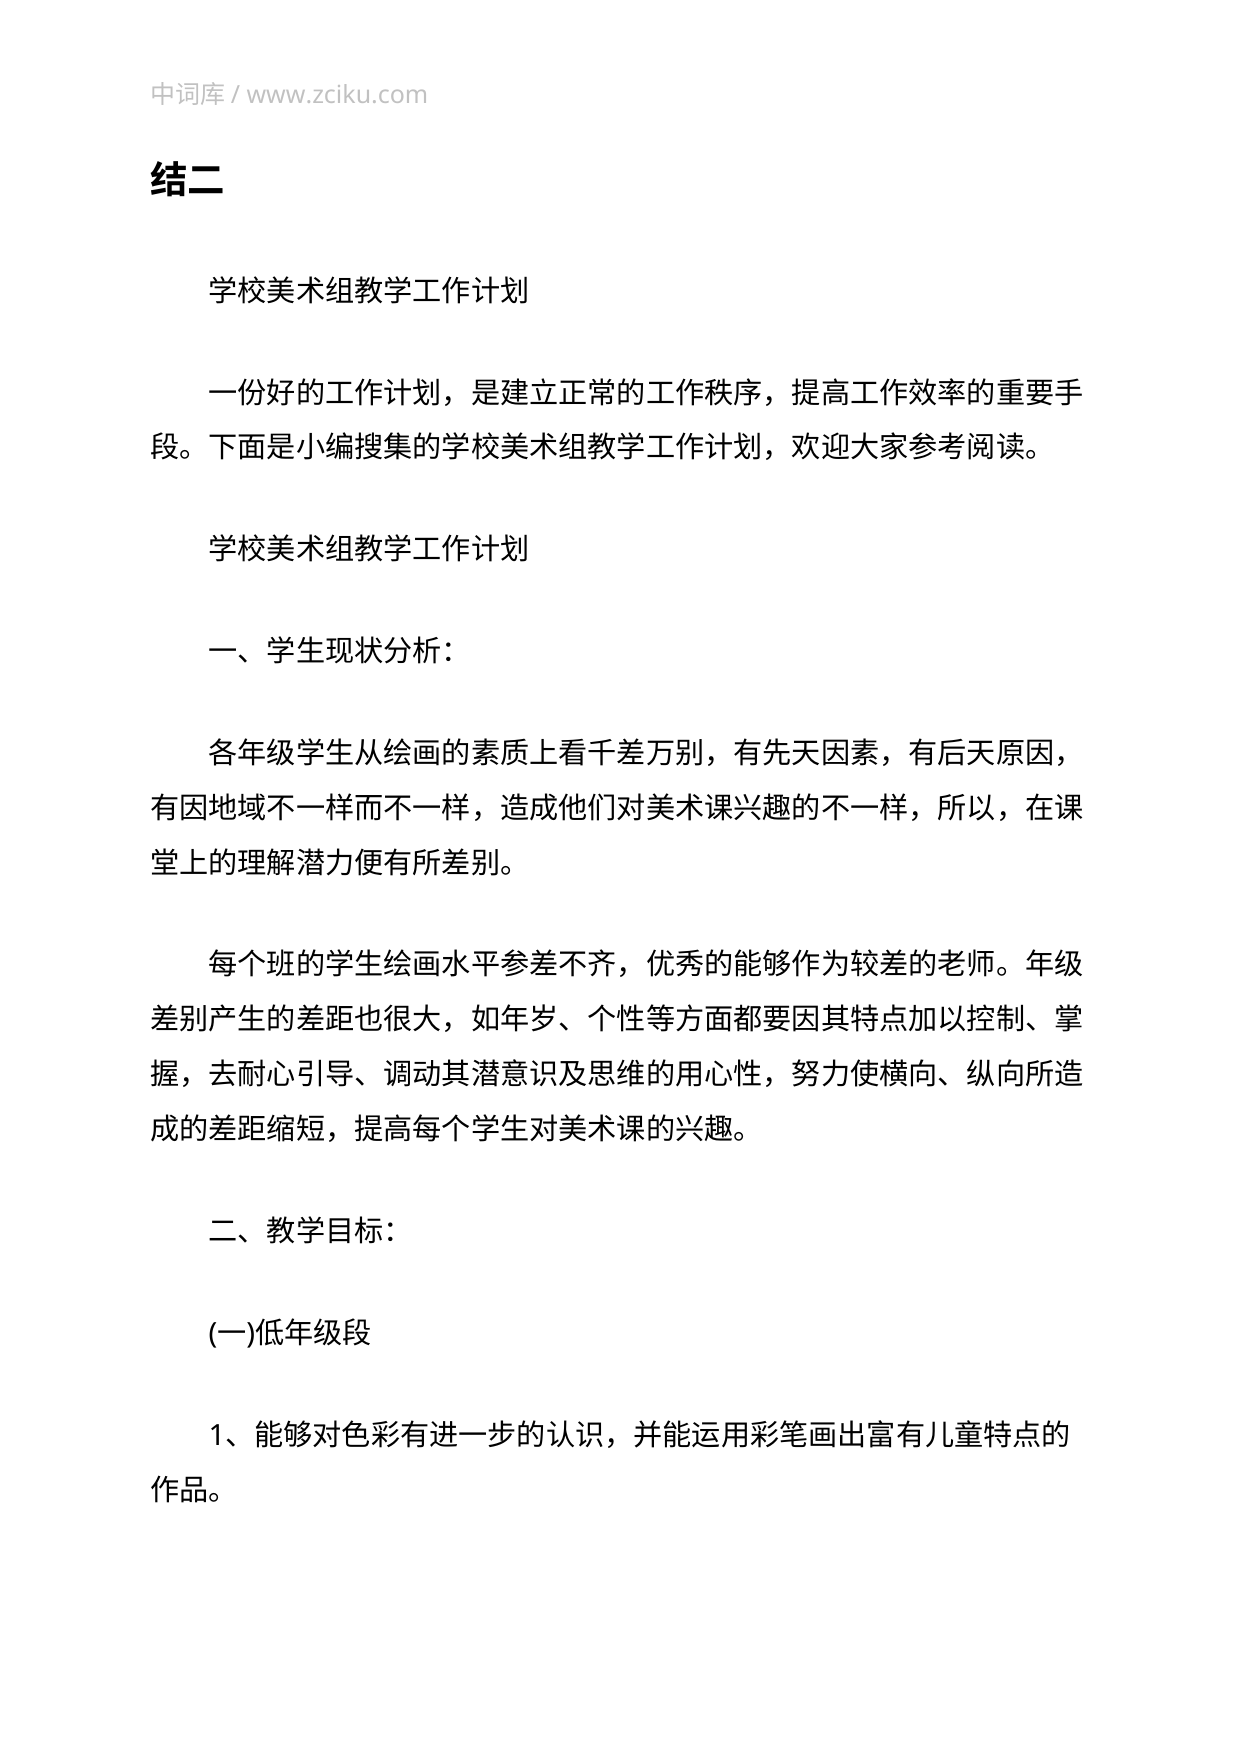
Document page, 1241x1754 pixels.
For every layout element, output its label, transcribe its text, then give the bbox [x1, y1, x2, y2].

text (一)低年级段 [150, 1309, 1090, 1352]
text 一、学生现状分析： [150, 628, 1090, 670]
text 各年级学生从绘画的素质上看千差万别，有先天因素，有后天原因，有因地域不一样而不一样，造成他们对美术课兴趣的不一样，所以，在课堂上的理解潜力便有所差别。 [150, 729, 1090, 881]
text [150, 150, 1090, 204]
text 二、教学目标： [150, 1207, 1090, 1250]
text 每个班的学生绘画水平参差不齐，优秀的能够作为较差的老师。年级差别产生的差距也很大，如年岁、个性等方面都要因其特点加以控制、掌握，去耐心引导、调动其潜意识及思维的用心性，努力使横向、纵向所造成的差距缩短，提高每个学生对美术课的兴趣。 [150, 941, 1090, 1148]
text 学校美术组教学工作计划 [150, 526, 1090, 568]
text 学校美术组教学工作计划 [150, 267, 1090, 310]
text 1、能够对色彩有进一步的认识，并能运用彩笔画出富有儿童特点的作品。 [150, 1411, 1090, 1508]
text 一份好的工作计划，是建立正常的工作秩序，提高工作效率的重要手段。下面是小编搜集的学校美术组教学工作计划，欢迎大家参考阅读。 [150, 369, 1090, 466]
